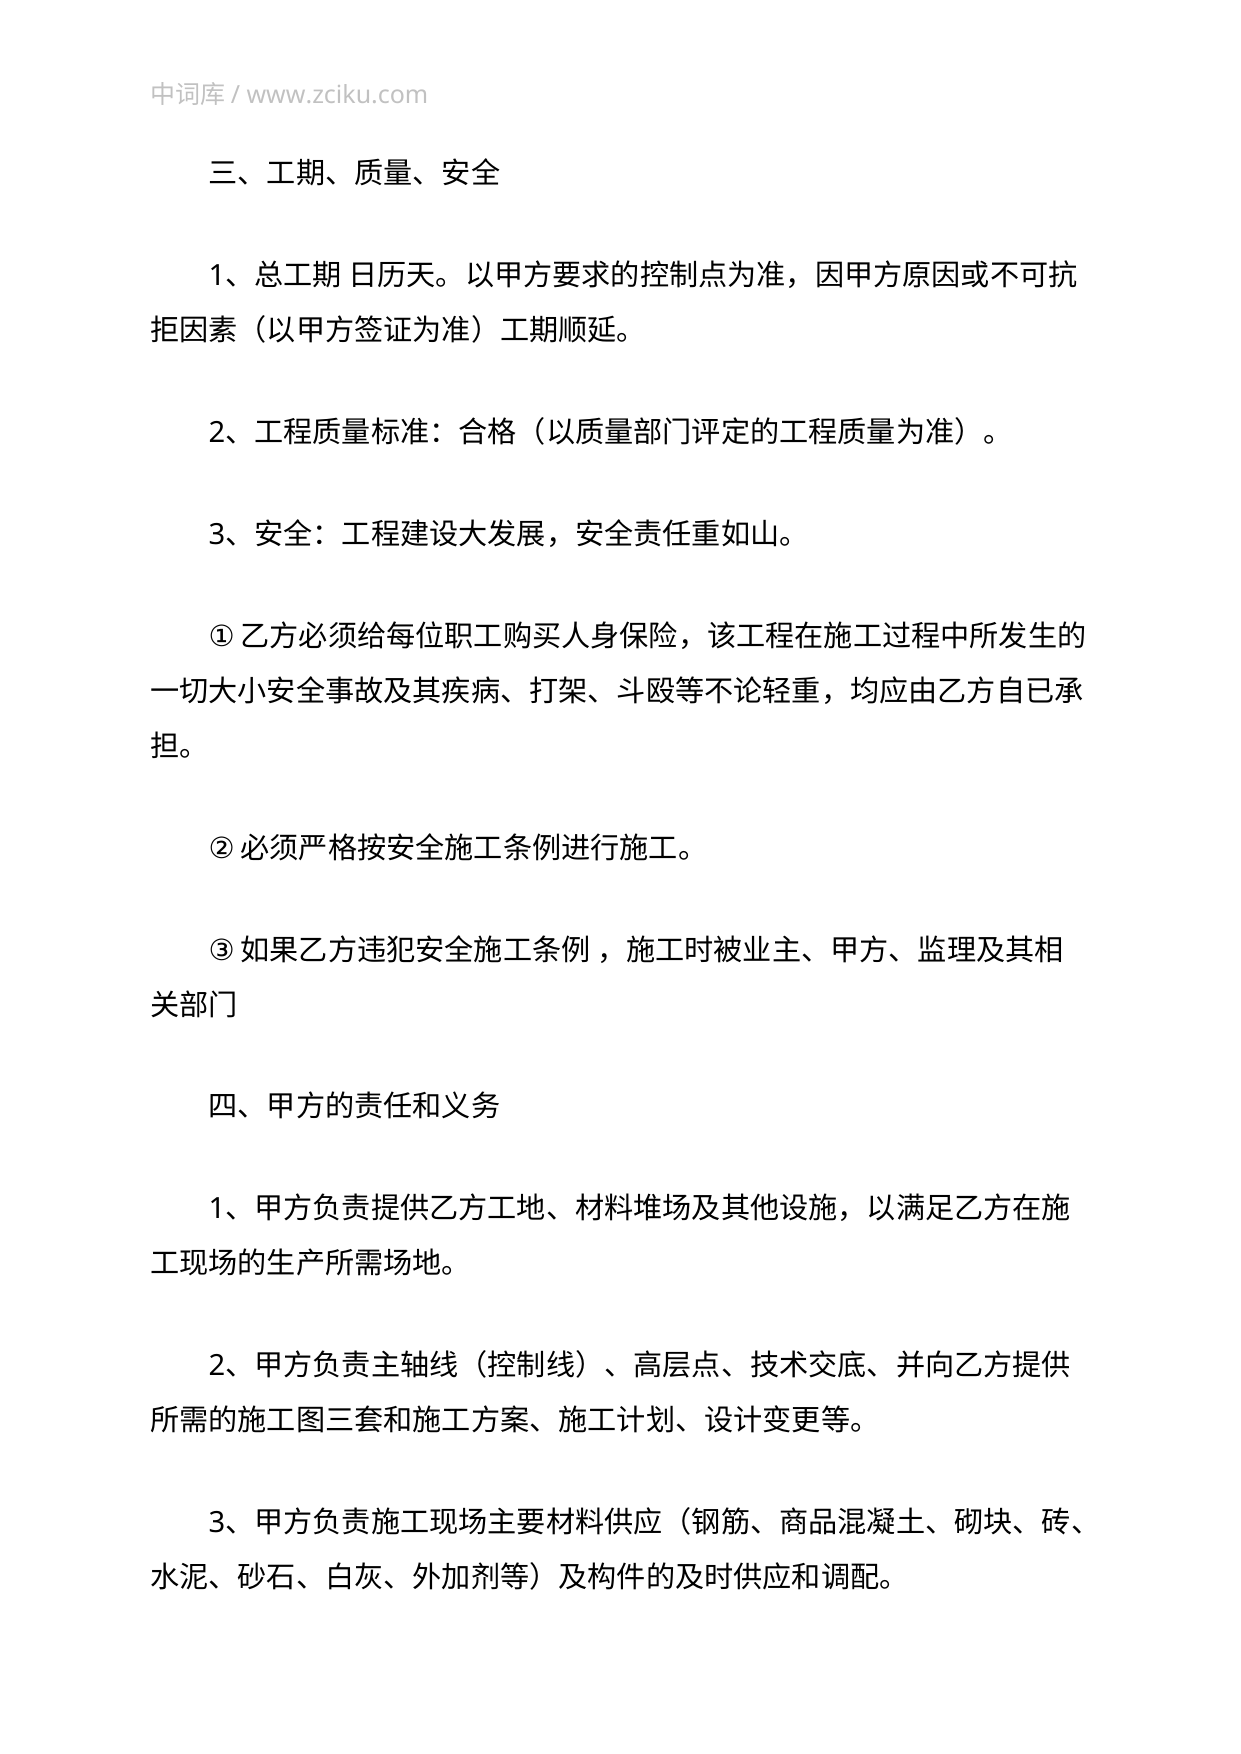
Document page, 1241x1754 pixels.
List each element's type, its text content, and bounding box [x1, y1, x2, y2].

text ③如果乙方违犯安全施工条例 ，施工时被业主、甲方、监理及其相关部门 [150, 926, 1090, 1023]
text 1、甲方负责提供乙方工地、材料堆场及其他设施，以满足乙方在施工现场的生产所需场地。 [150, 1185, 1090, 1282]
text ②必须严格按安全施工条例进行施工。 [150, 824, 1090, 867]
text 2、工程质量标准：合格（以质量部门评定的工程质量为准）。 [150, 408, 1090, 451]
text 三、工期、质量、安全 [150, 150, 1090, 192]
text ①乙方必须给每位职工购买人身保险，该工程在施工过程中所发生的一切大小安全事故及其疾病、打架、斗殴等不论轻重，均应由乙方自已承担。 [150, 612, 1090, 765]
text 1、总工期 日历天。以甲方要求的控制点为准，因甲方原因或不可抗拒因素（以甲方签证为准）工期顺延。 [150, 252, 1090, 349]
text 3、甲方负责施工现场主要材料供应（钢筋、商品混凝土、砌块、砖、水泥、砂石、白灰、外加剂等）及构件的及时供应和调配。 [150, 1498, 1090, 1596]
text 四、甲方的责任和义务 [150, 1083, 1090, 1125]
text 3、安全：工程建设大发展，安全责任重如山。 [150, 511, 1090, 553]
text 2、甲方负责主轴线（控制线）、高层点、技术交底、并向乙方提供所需的施工图三套和施工方案、施工计划、设计变更等。 [150, 1341, 1090, 1439]
